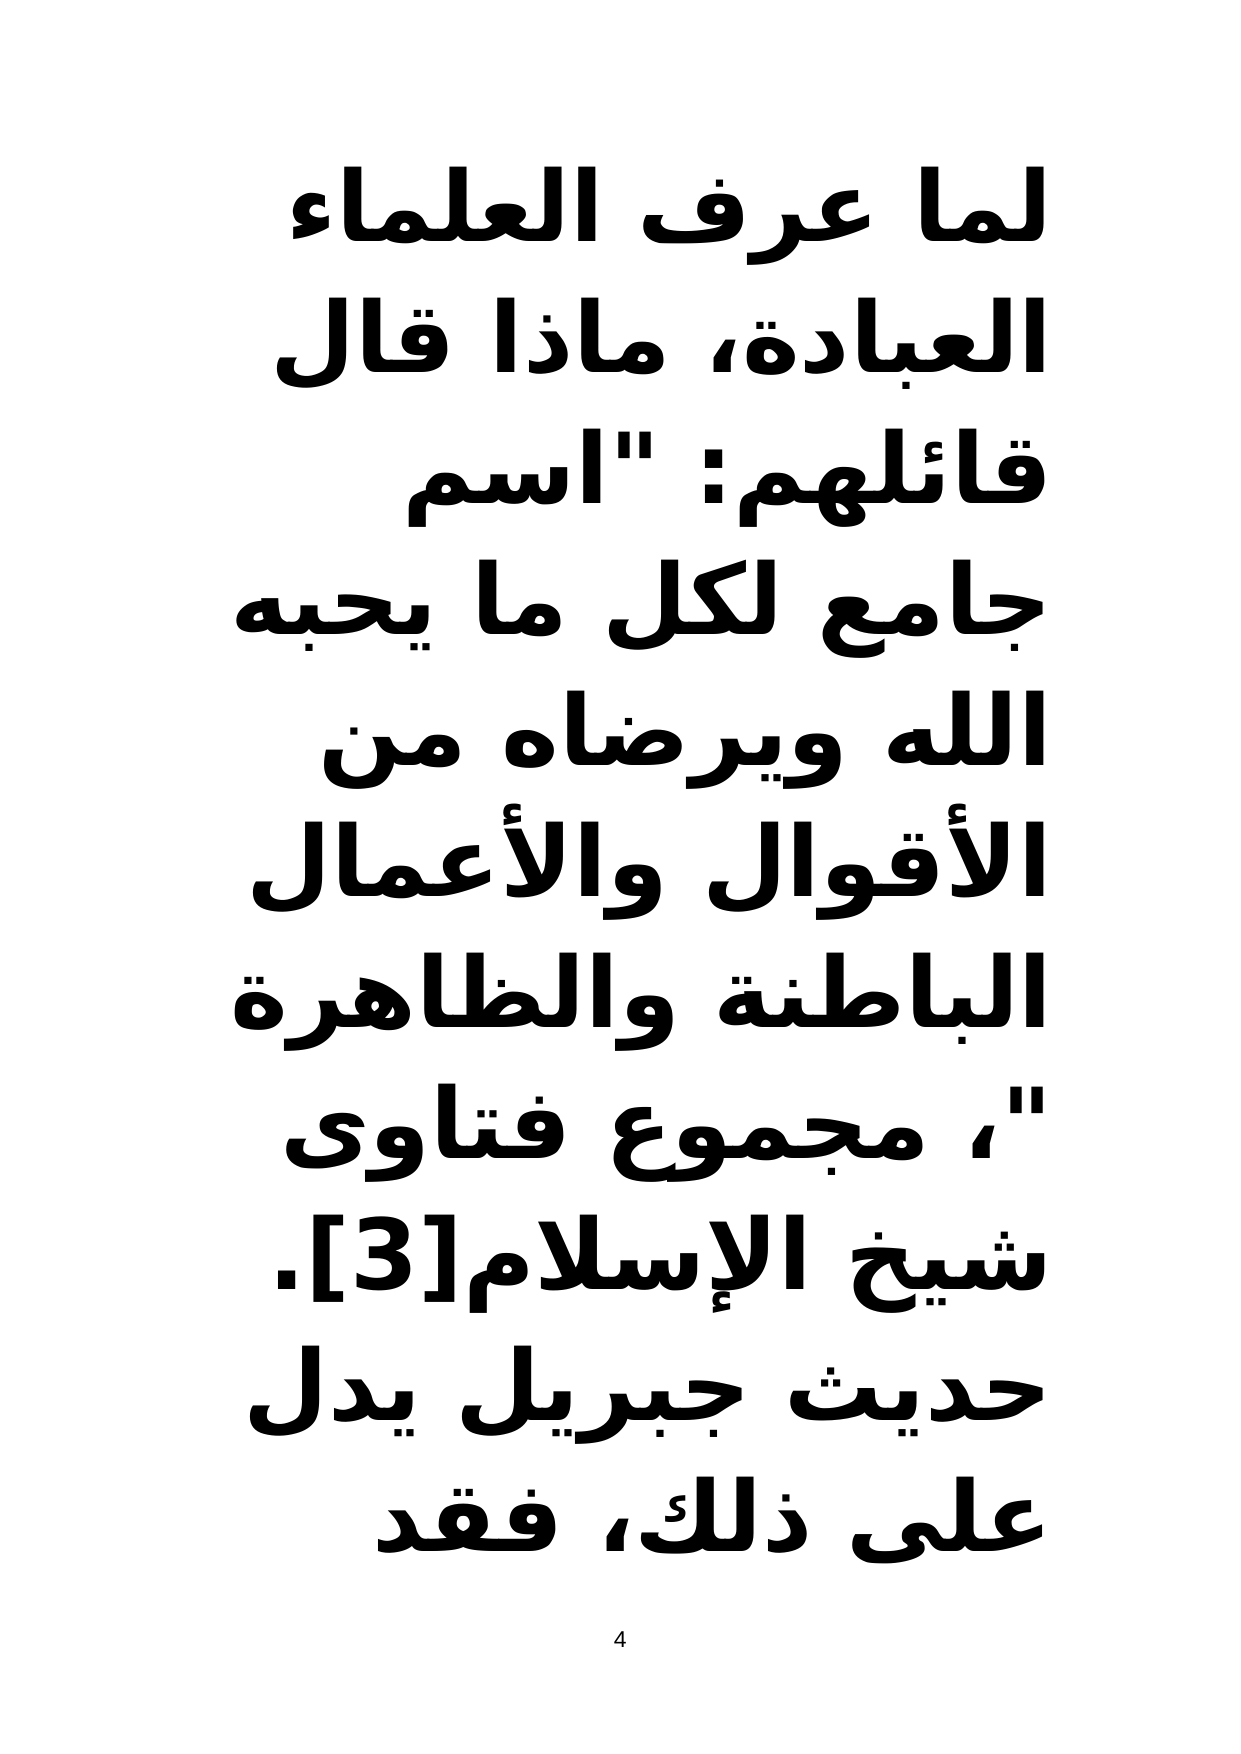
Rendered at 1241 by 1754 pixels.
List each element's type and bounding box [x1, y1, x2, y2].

text [187, 150, 1053, 1574]
